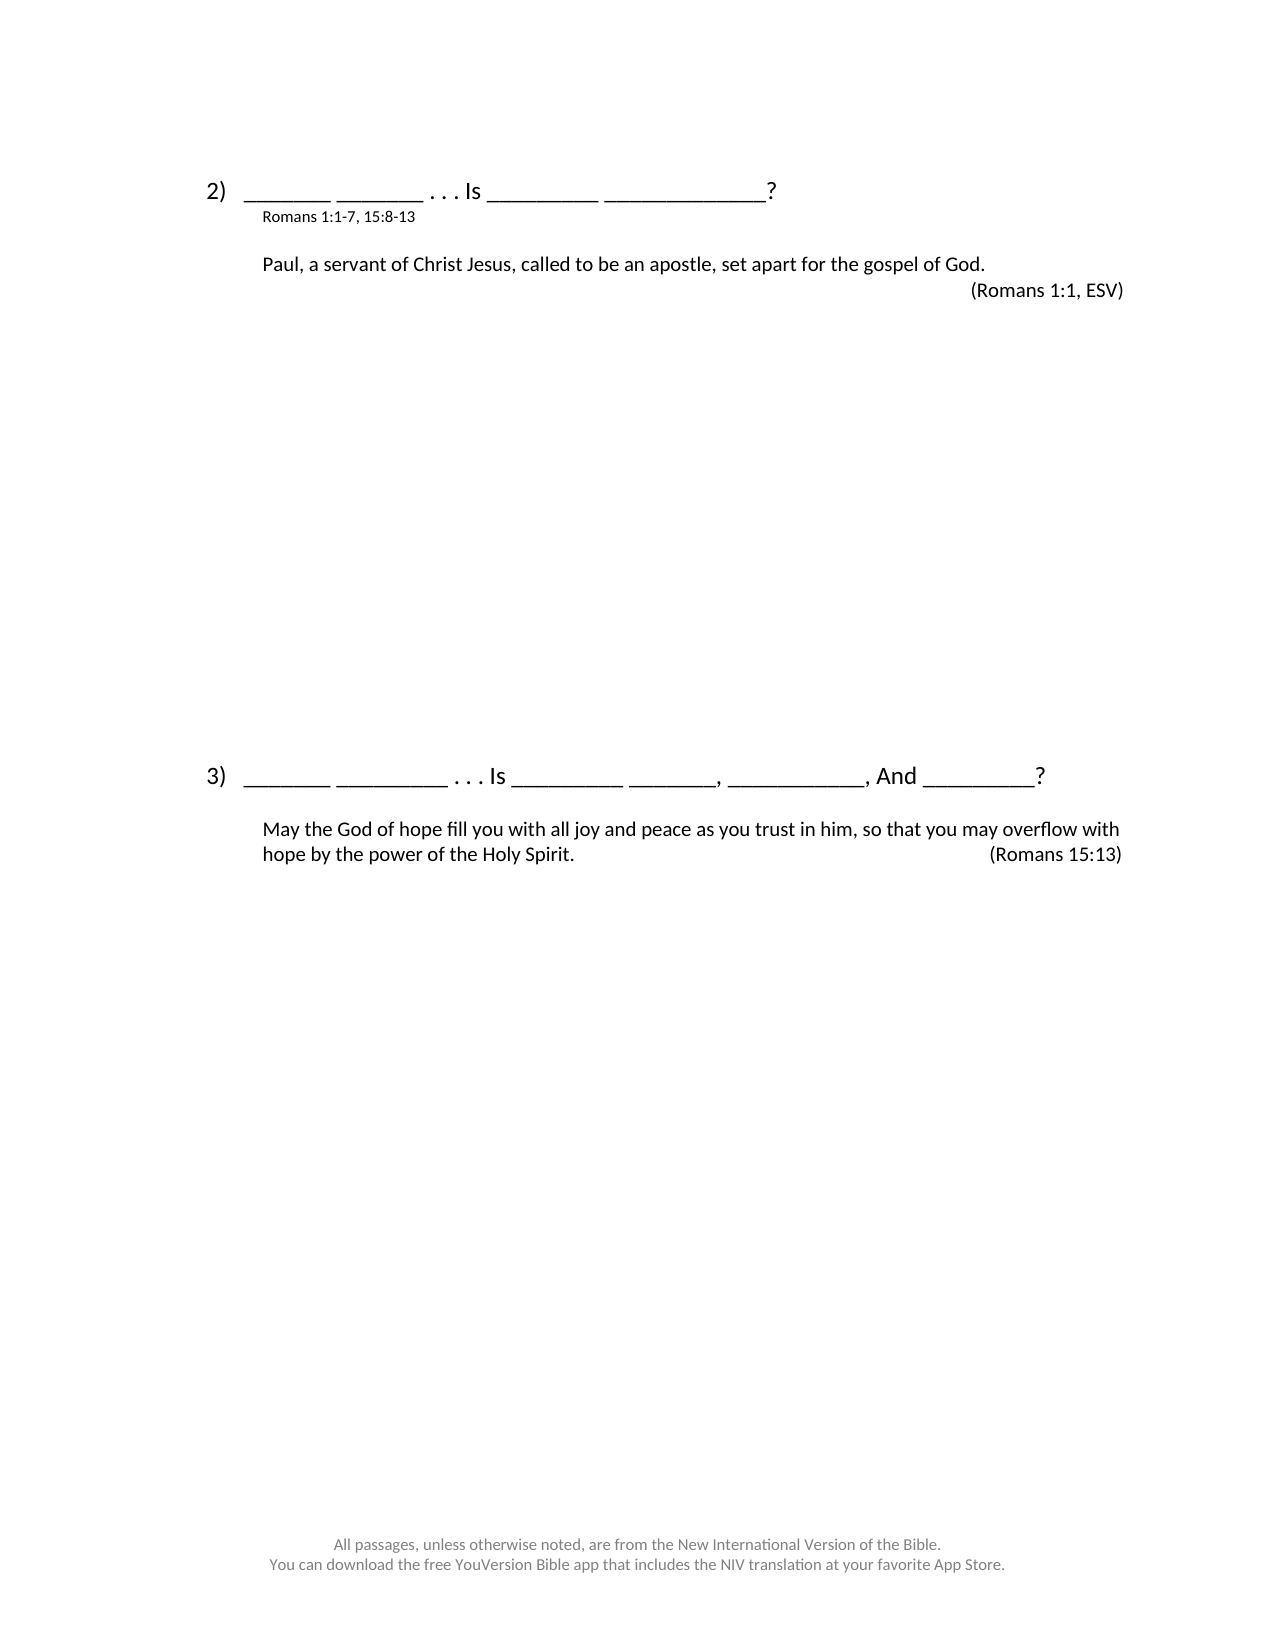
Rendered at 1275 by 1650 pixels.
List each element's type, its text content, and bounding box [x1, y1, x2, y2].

text 3) _______ _________ . . . Is _________ _______, ___________, And _________? [206, 760, 1125, 791]
text May the God of hope fill you with all joy and peace as you trust in him, so that you may overflow with hope by the power of the Holy Spirit. (Romans 15:13) [262, 816, 1125, 867]
text Romans 1:1-7, 15:8-13 [262, 206, 1125, 226]
text (Romans 1:1, ESV) [262, 277, 1125, 302]
list _______ _______ . . . Is _________ _____________? [206, 175, 1125, 206]
text Paul, a servant of Christ Jesus, called to be an apostle, set apart for the gospel of God. [262, 252, 1125, 277]
